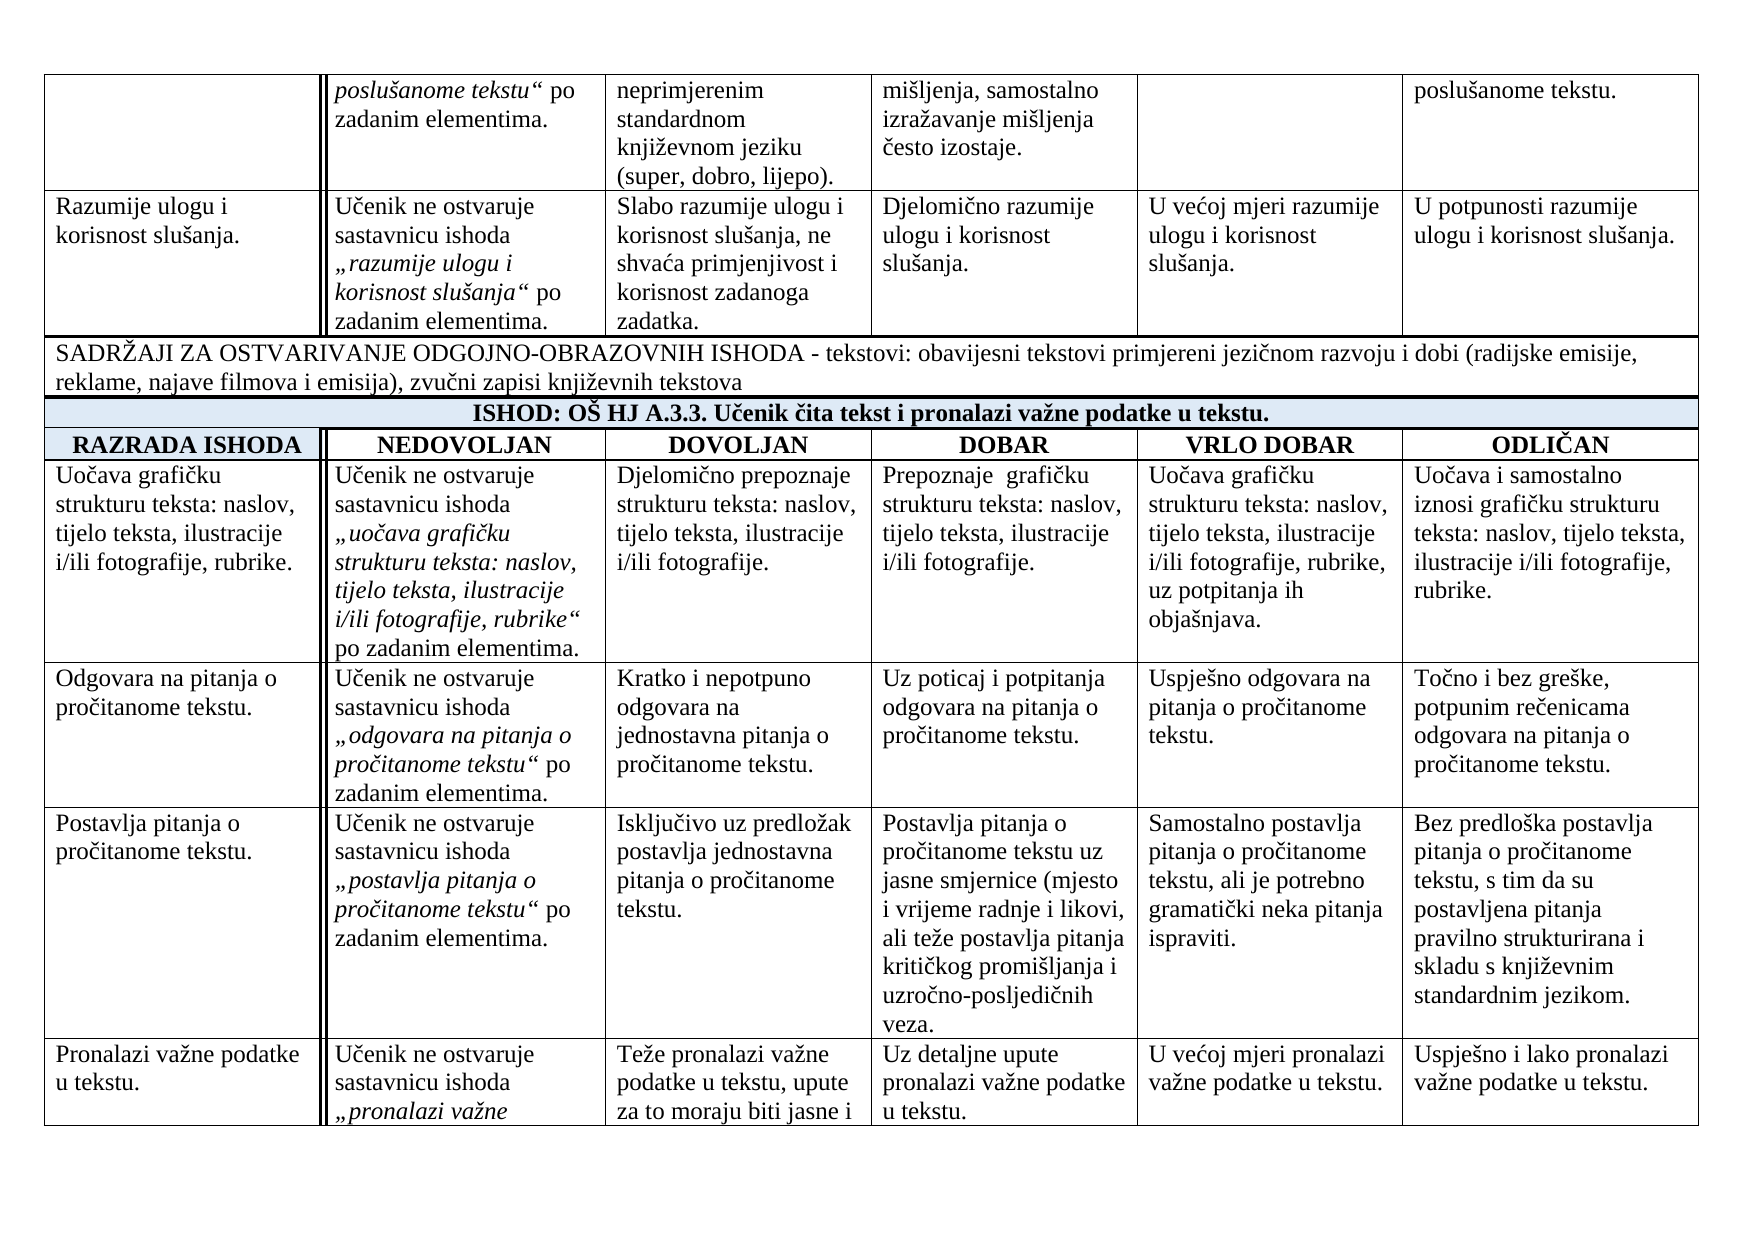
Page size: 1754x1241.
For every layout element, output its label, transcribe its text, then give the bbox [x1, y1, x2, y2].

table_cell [45, 75, 319, 190]
table_cell Uočava grafičku strukturu teksta: naslov, tijelo teksta, ilustracije i/ili fotografije, rubrike. [45, 461, 319, 662]
table_cell Djelomično razumije ulogu i korisnost slušanja. [872, 191, 1137, 335]
table_cell Učenik ne ostvaruje sastavnicu ishoda „postavlja pitanja o pročitanome tekstu“ po zadanim elementima. [328, 808, 605, 1038]
table_cell Prepoznaje grafičku strukturu teksta: naslov, tijelo teksta, ilustracije i/ili fotografije. [872, 461, 1137, 662]
table_cell Odgovara na pitanja o pročitanome tekstu. [45, 663, 319, 807]
table_cell SADRŽAJI ZA OSTVARIVANJE ODGOJNO-OBRAZOVNIH ISHODA - tekstovi: obavijesni tekstovi primjereni jezičnom razvoju i dobi (radijske emisije, reklame, najave filmova i emisija), zvučni zapisi književnih tekstova [45, 338, 1698, 395]
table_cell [1138, 1039, 1402, 1125]
table_cell Točno i bez greške, potpunim rečenicama odgovara na pitanja o pročitanome tekstu. [1403, 663, 1698, 807]
table_cell Samostalno postavlja pitanja o pročitanome tekstu, ali je potrebno gramatički neka pitanja ispraviti. [1138, 808, 1402, 1038]
table_cell Razumije ulogu i korisnost slušanja. [45, 191, 319, 335]
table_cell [328, 75, 605, 190]
table_cell Učenik ne ostvaruje sastavnicu ishoda „odgovara na pitanja o pročitanome tekstu“ po zadanim elementima. [328, 663, 605, 807]
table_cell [872, 1039, 1137, 1125]
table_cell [872, 75, 1137, 190]
table_cell Slabo razumije ulogu i korisnost slušanja, ne shvaća primjenjivost i korisnost zadanoga zadatka. [606, 191, 871, 335]
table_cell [1138, 75, 1402, 190]
table_cell DOBAR [872, 430, 1137, 459]
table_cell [1403, 75, 1698, 190]
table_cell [606, 75, 871, 190]
table_cell Učenik ne ostvaruje sastavnicu ishoda „razumije ulogu i korisnost slušanja“ po zadanim elementima. [328, 191, 605, 335]
table_cell NEDOVOLJAN [328, 430, 605, 459]
table_cell U potpunosti razumije ulogu i korisnost slušanja. [1403, 191, 1698, 335]
table_cell Postavlja pitanja o pročitanome tekstu. [45, 808, 319, 1038]
table_cell U većoj mjeri razumije ulogu i korisnost slušanja. [1138, 191, 1402, 335]
table_cell Djelomično prepoznaje strukturu teksta: naslov, tijelo teksta, ilustracije i/ili fotografije. [606, 461, 871, 662]
table_cell DOVOLJAN [606, 430, 871, 459]
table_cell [1403, 1039, 1698, 1125]
table_cell VRLO DOBAR [1138, 430, 1402, 459]
table_cell Bez predloška postavlja pitanja o pročitanome tekstu, s tim da su postavljena pitanja pravilno strukturirana i skladu s književnim standardnim jezikom. [1403, 808, 1698, 1038]
table_cell Uočava grafičku strukturu teksta: naslov, tijelo teksta, ilustracije i/ili fotografije, rubrike, uz potpitanja ih objašnjava. [1138, 461, 1402, 662]
table_cell ODLIČAN [1403, 430, 1698, 459]
table_cell ISHOD: OŠ HJ A.3.3. Učenik čita tekst i pronalazi važne podatke u tekstu. [45, 399, 1698, 427]
table_cell Uspješno odgovara na pitanja o pročitanome tekstu. [1138, 663, 1402, 807]
table_cell Uz poticaj i potpitanja odgovara na pitanja o pročitanome tekstu. [872, 663, 1137, 807]
table_cell Uočava i samostalno iznosi grafičku strukturu teksta: naslov, tijelo teksta, ilustracije i/ili fotografije, rubrike. [1403, 461, 1698, 662]
table_cell RAZRADA ISHODA [45, 428, 319, 459]
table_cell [45, 1039, 319, 1125]
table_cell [328, 1039, 605, 1125]
table_cell Učenik ne ostvaruje sastavnicu ishoda „uočava grafičku strukturu teksta: naslov, tijelo teksta, ilustracije i/ili fotografije, rubrike“ po zadanim elementima. [328, 461, 605, 662]
table_cell Postavlja pitanja o pročitanome tekstu uz jasne smjernice (mjesto i vrijeme radnje i likovi, ali teže postavlja pitanja kritičkog promišljanja i uzročno-posljedičnih veza. [872, 808, 1137, 1038]
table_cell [606, 1039, 871, 1125]
table_cell Isključivo uz predložak postavlja jednostavna pitanja o pročitanome tekstu. [606, 808, 871, 1038]
table_cell Kratko i nepotpuno odgovara na jednostavna pitanja o pročitanome tekstu. [606, 663, 871, 807]
